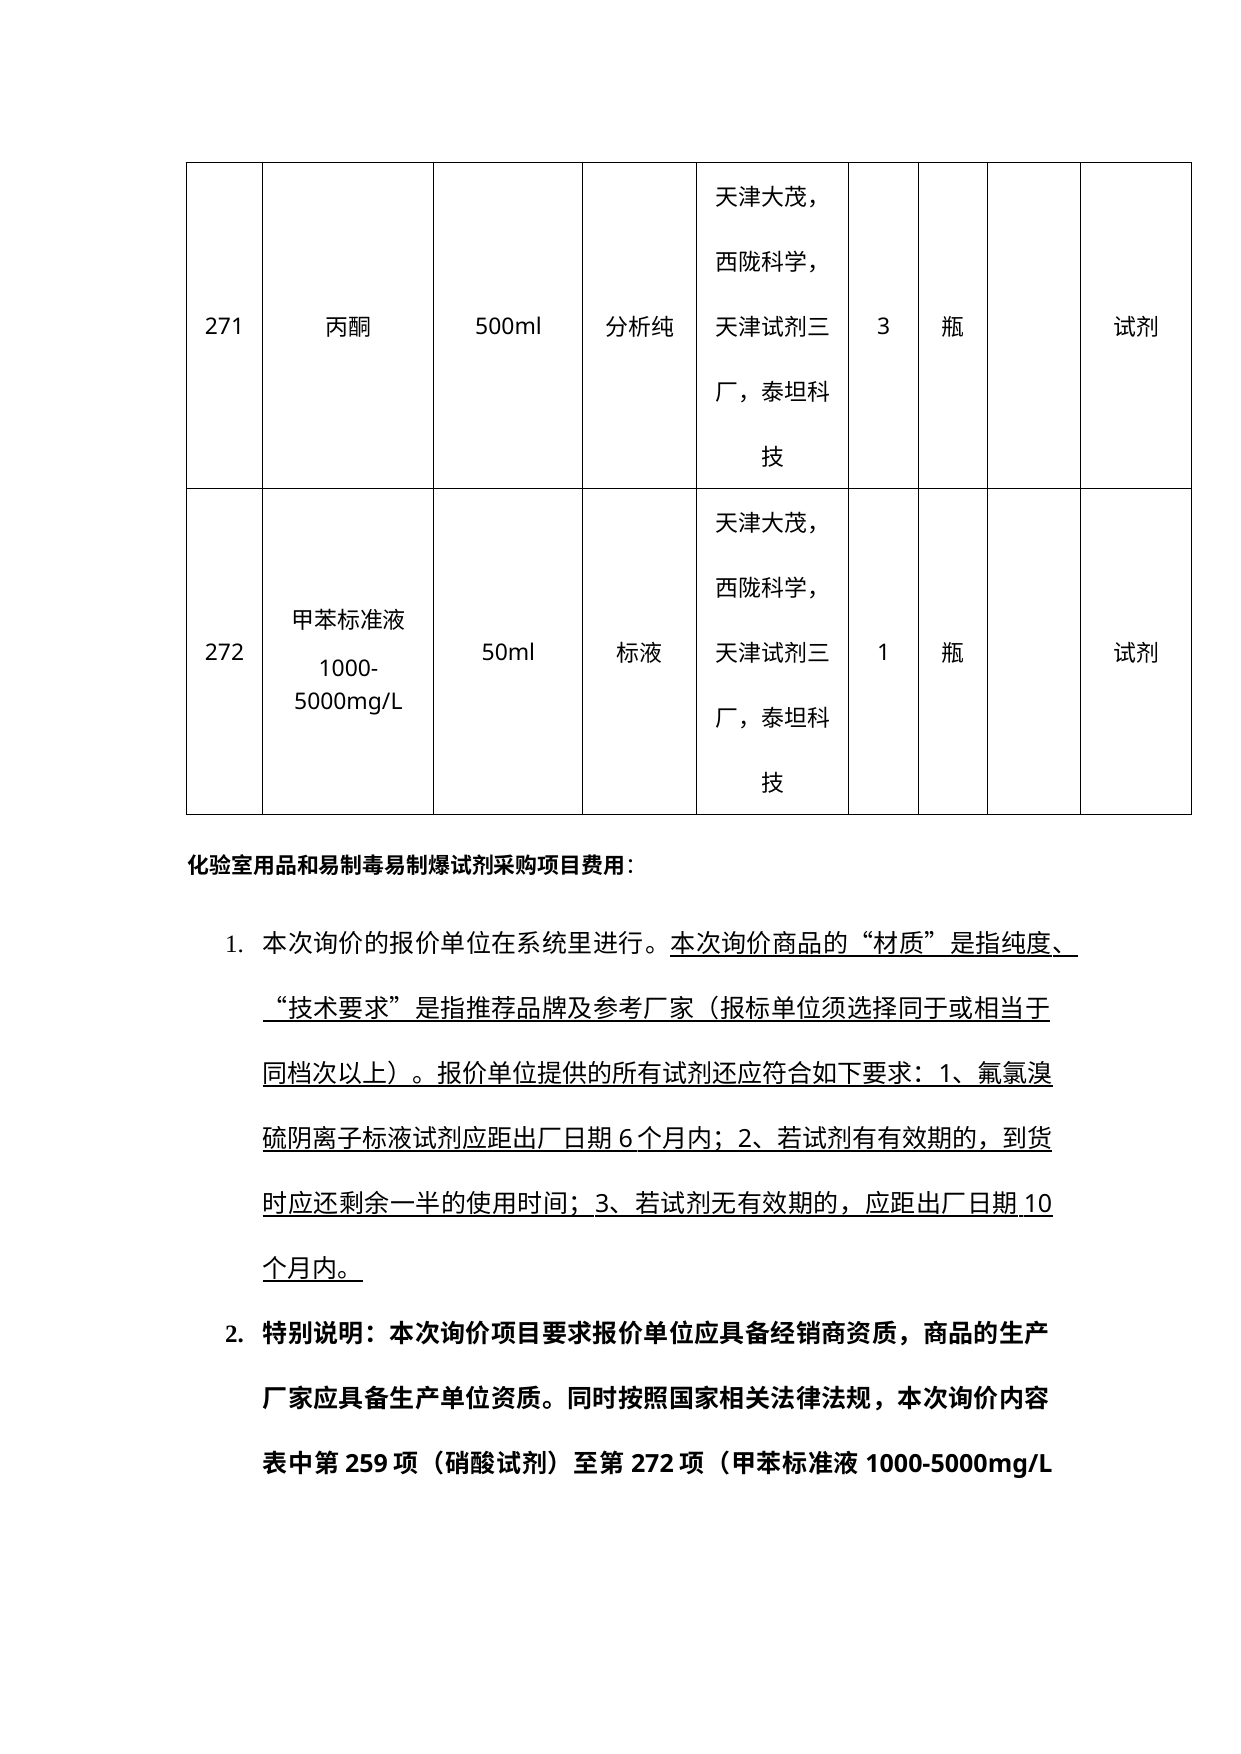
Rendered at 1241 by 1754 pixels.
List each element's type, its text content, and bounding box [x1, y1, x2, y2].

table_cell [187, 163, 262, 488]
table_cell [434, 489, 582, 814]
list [225, 1299, 1053, 1494]
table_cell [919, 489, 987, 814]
list 化验室用品和易制毒易制爆试剂采购项目费用： [187, 848, 1053, 880]
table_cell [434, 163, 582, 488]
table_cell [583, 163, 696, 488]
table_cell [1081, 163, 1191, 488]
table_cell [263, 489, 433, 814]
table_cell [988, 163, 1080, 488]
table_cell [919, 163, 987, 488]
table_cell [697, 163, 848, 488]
list 本次询价的报价单位在系统里进行。本次询价商品的“材质”是指纯度、“技术要求”是指推荐品牌及参考厂家（报标单位须选择同于或相当于同档次以上）。报价单位提供的所有试剂还应符合如下要求：1、氟氯溴硫阴离子标液试剂应距出厂日期6个月内；2、若试剂有有效期的，到货时应还剩余一半的使用时间；3、若试剂无有效期的，应距出厂日期10个月内。 [225, 909, 1053, 1299]
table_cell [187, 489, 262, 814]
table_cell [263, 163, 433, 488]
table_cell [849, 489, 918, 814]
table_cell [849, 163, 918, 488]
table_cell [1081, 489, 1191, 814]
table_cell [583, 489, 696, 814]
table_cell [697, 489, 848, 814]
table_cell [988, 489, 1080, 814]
